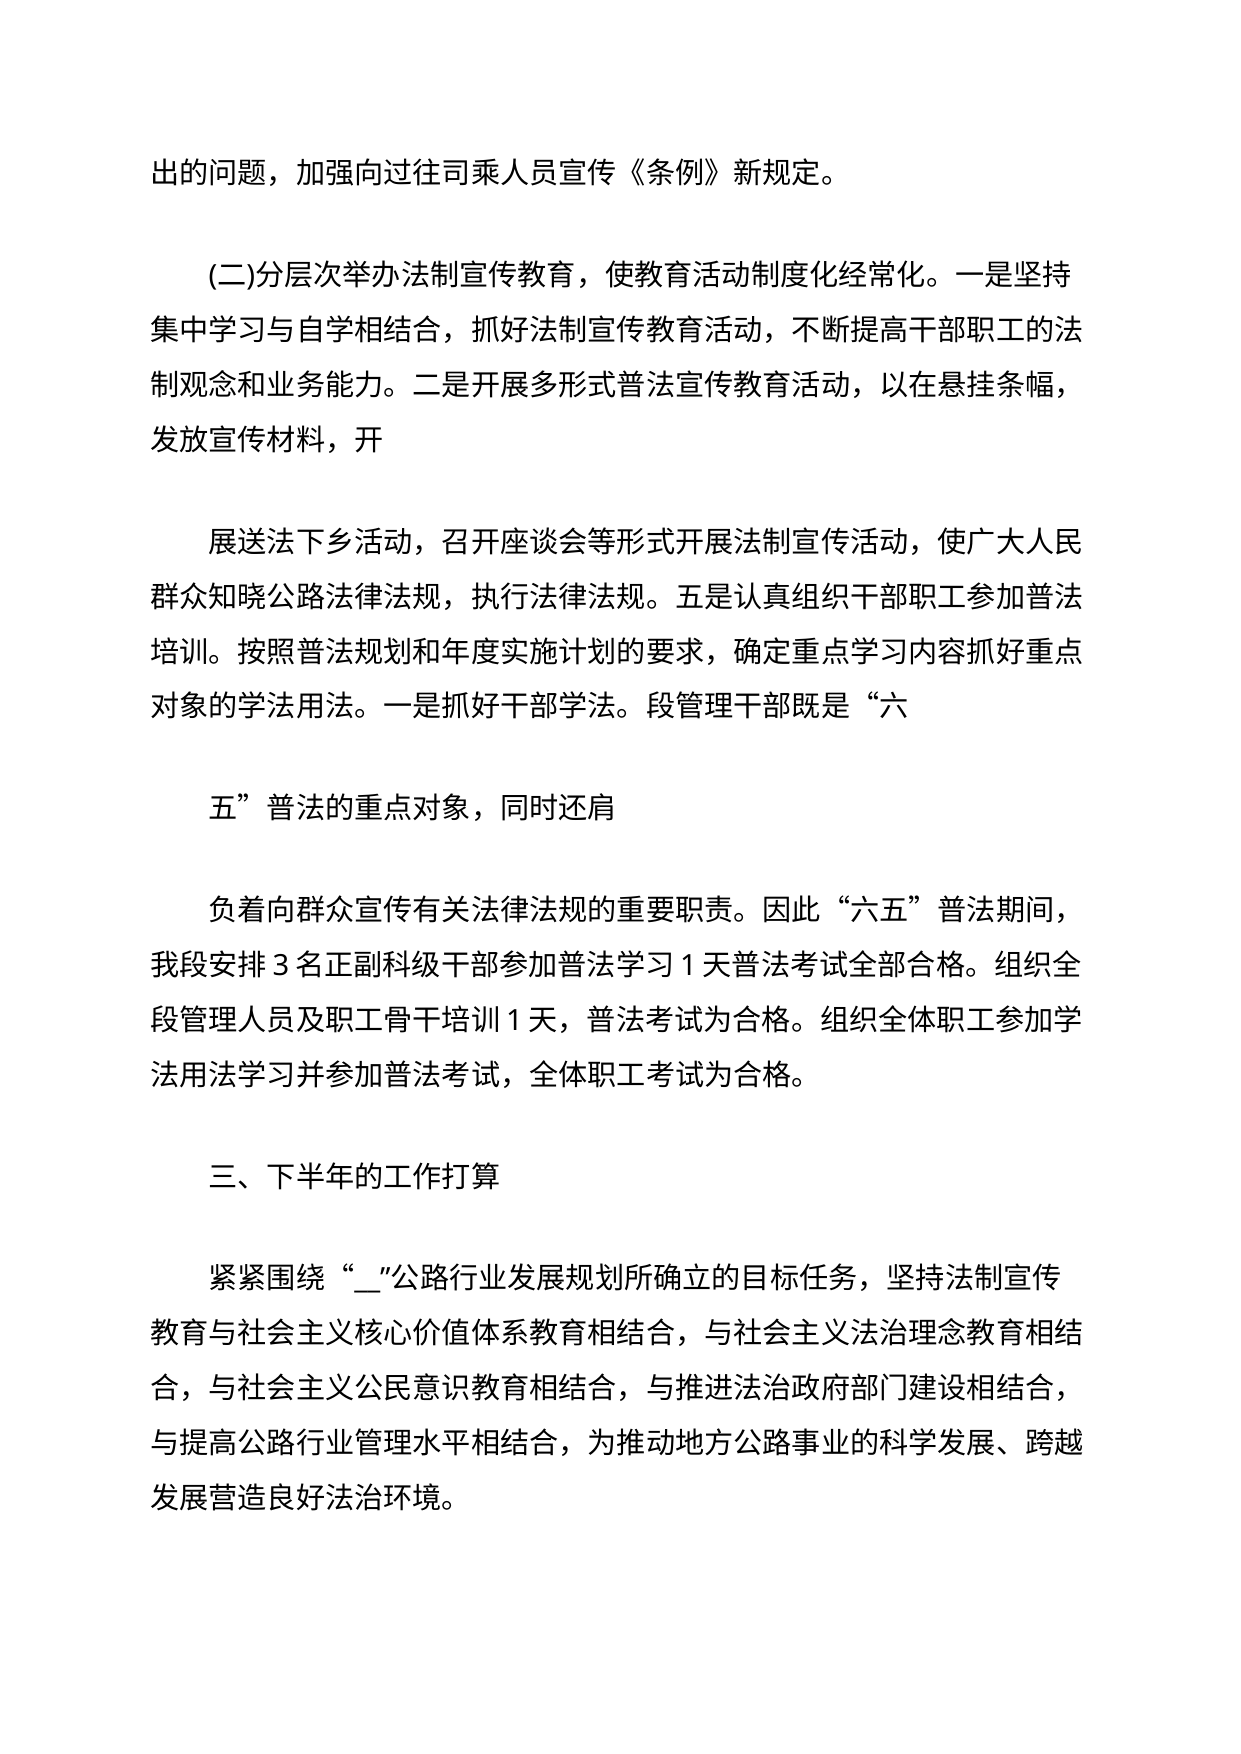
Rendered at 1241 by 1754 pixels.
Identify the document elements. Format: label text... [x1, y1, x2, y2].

text 负着向群众宣传有关法律法规的重要职责。因此“六五”普法期间，我段安排3名正副科级干部参加普法学习1天普法考试全部合格。组织全段管理人员及职工骨干培训1天，普法考试为合格。组织全体职工参加学法用法学习并参加普法考试，全体职工考试为合格。 [150, 887, 1090, 1094]
text (二)分层次举办法制宣传教育，使教育活动制度化经常化。一是坚持集中学习与自学相结合，抓好法制宣传教育活动，不断提高干部职工的法制观念和业务能力。二是开展多形式普法宣传教育活动，以在悬挂条幅，发放宣传材料，开 [150, 252, 1090, 459]
text 展送法下乡活动，召开座谈会等形式开展法制宣传活动，使广大人民群众知晓公路法律法规，执行法律法规。五是认真组织干部职工参加普法培训。按照普法规划和年度实施计划的要求，确定重点学习内容抓好重点对象的学法用法。一是抓好干部学法。段管理干部既是“六 [150, 518, 1090, 725]
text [150, 150, 1090, 192]
text 紧紧围绕“__”公路行业发展规划所确立的目标任务，坚持法制宣传教育与社会主义核心价值体系教育相结合，与社会主义法治理念教育相结合，与社会主义公民意识教育相结合，与推进法治政府部门建设相结合，与提高公路行业管理水平相结合，为推动地方公路事业的科学发展、跨越发展营造良好法治环境。 [150, 1255, 1090, 1517]
text 五”普法的重点对象，同时还肩 [150, 785, 1090, 827]
text 三、下半年的工作打算 [150, 1153, 1090, 1196]
